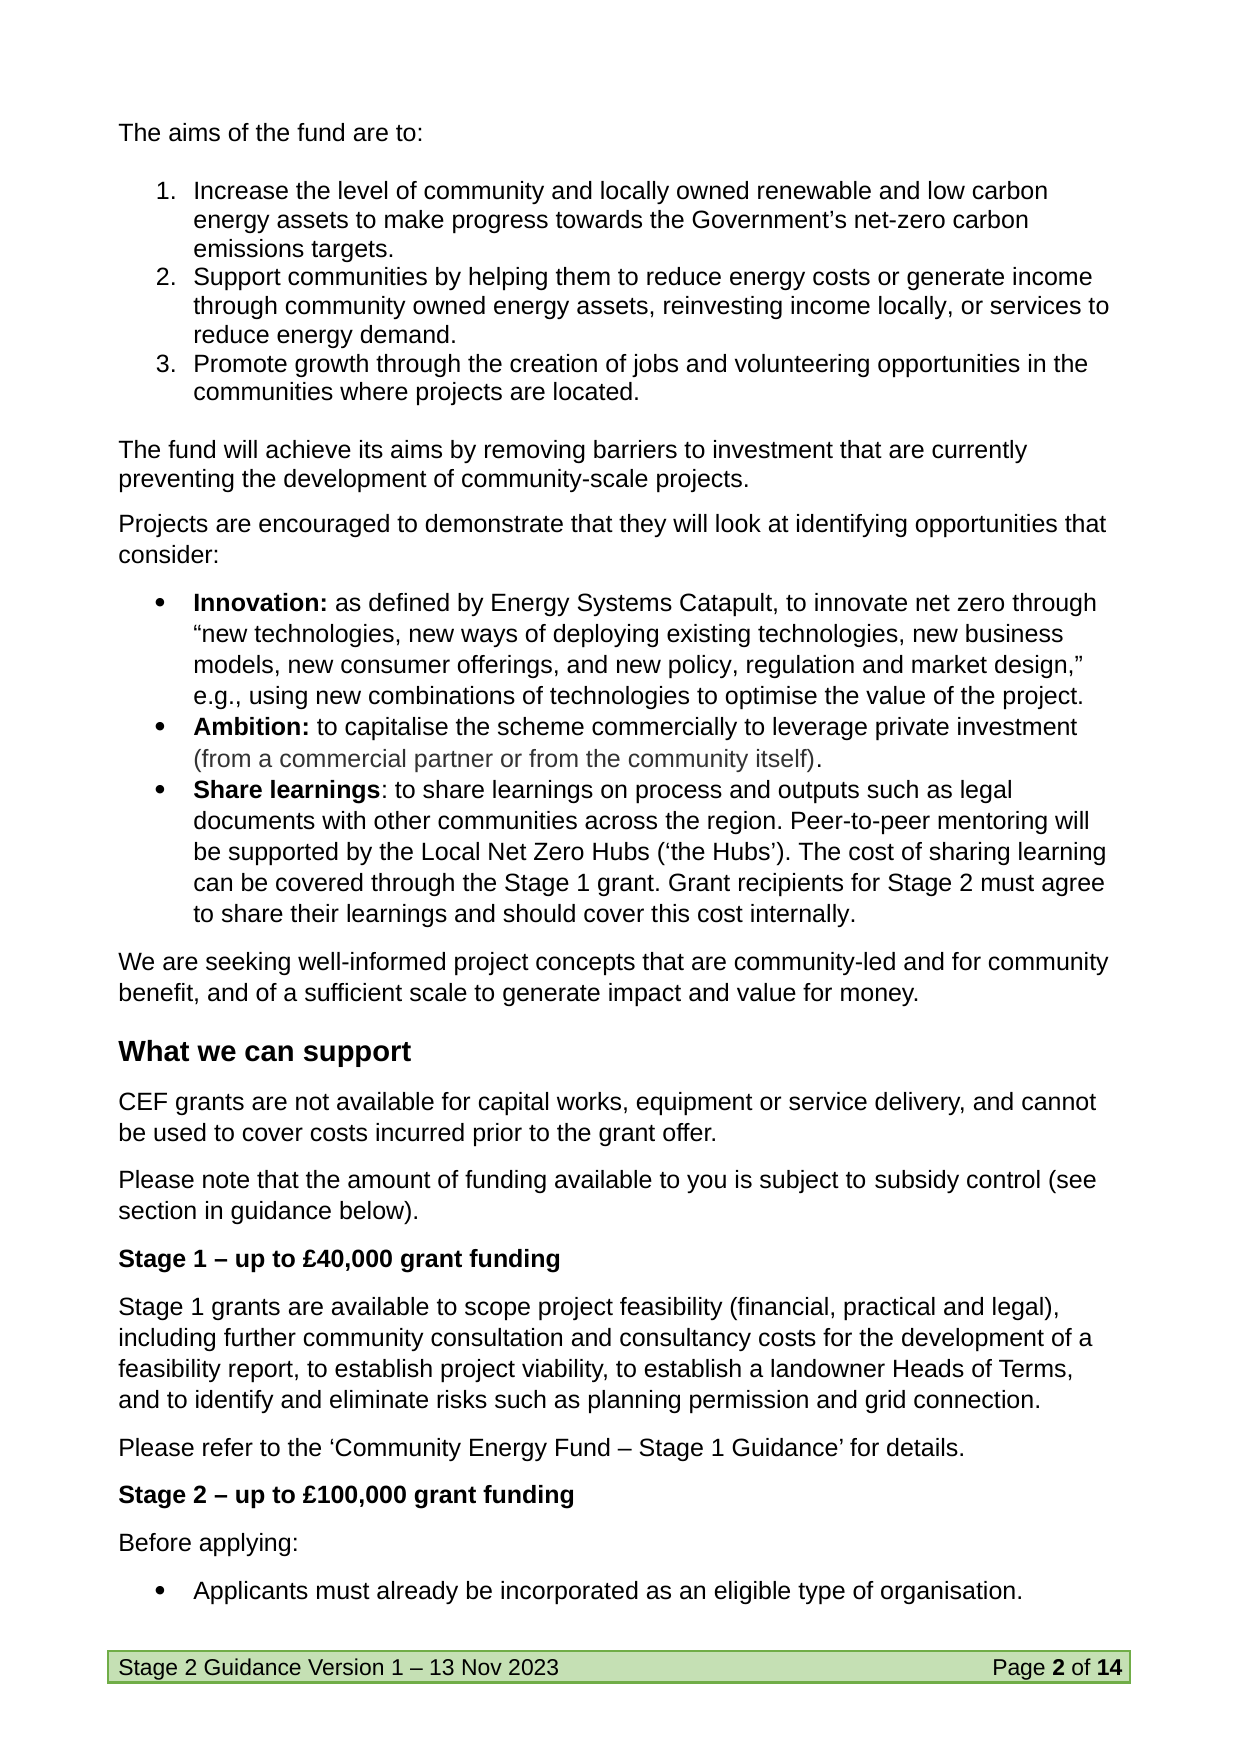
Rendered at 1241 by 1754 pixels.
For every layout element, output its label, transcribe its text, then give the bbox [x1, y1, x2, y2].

text Please note that the amount of funding available to you is subject to subsidy control (see section in guidance below). [118, 1223, 1122, 1283]
text Stage 1 – up to £40,000 grant funding [118, 1302, 1122, 1331]
text Projects are encouraged to demonstrate that they will look at identifying opportunities that consider: [118, 568, 1122, 627]
list Promote growth through the creation of jobs and volunteering opportunities in the communities where projects are located. [156, 407, 1122, 464]
text Stage 2 – up to £100,000 grant funding [118, 1538, 1122, 1567]
text The fund will achieve its aims by removing barriers to investment that are currently preventing the development of community-scale projects. [118, 493, 1122, 551]
text Please refer to the ‘Community Energy Fund – Stage 1 Guidance’ for details. [118, 1491, 1122, 1519]
list Ambition: to capitalise the scheme commercially to leverage private investment (from a commercial partner or from the community itself). [156, 771, 1122, 831]
list Increase the level of community and locally owned renewable and low carbon energy assets to make progress towards the Government’s net-zero carbon emissions targets. [156, 176, 1122, 262]
list Innovation: as defined by Energy Systems Catapult, to innovate net zero through “new technologies, new ways of deploying existing technologies, new business models, new consumer offerings, and new policy, regulation and market design,” e.g., using new combinations of technologies to optimise the value of the project. [156, 646, 1122, 768]
list Share learnings: to share learnings on process and outputs such as legal documents with other communities across the region. Peer-to-peer mentoring will be supported by the Local Net Zero Hubs (‘the Hubs’). The cost of sharing learning can be covered through the Stage 1 grant. Grant recipients for Stage 2 must agree to share their learnings and should cover this cost internally. [156, 833, 1122, 986]
text We are seeking well-informed project concepts that are community-led and for community benefit, and of a sufficient scale to generate impact and value for money. [118, 1005, 1122, 1065]
list Support communities by helping them to reduce energy costs or generate income through community owned energy assets, reinvesting income locally, or services to reduce energy demand. [156, 291, 1122, 378]
text The aims of the fund are to: [118, 118, 1122, 147]
text Stage 1 grants are available to scope project feasibility (financial, practical and legal), including further community consultation and consultancy costs for the development of a feasibility report, to establish project viability, to establish a landowner Heads of Terms, and to identify and eliminate risks such as planning permission and grid connection. [118, 1350, 1122, 1472]
subtitle What we can support [118, 1092, 1122, 1126]
text Before applying: [118, 1586, 1122, 1615]
text CEF grants are not available for capital works, equipment or service delivery, and cannot be used to cover costs incurred prior to the grant offer. [118, 1145, 1122, 1204]
